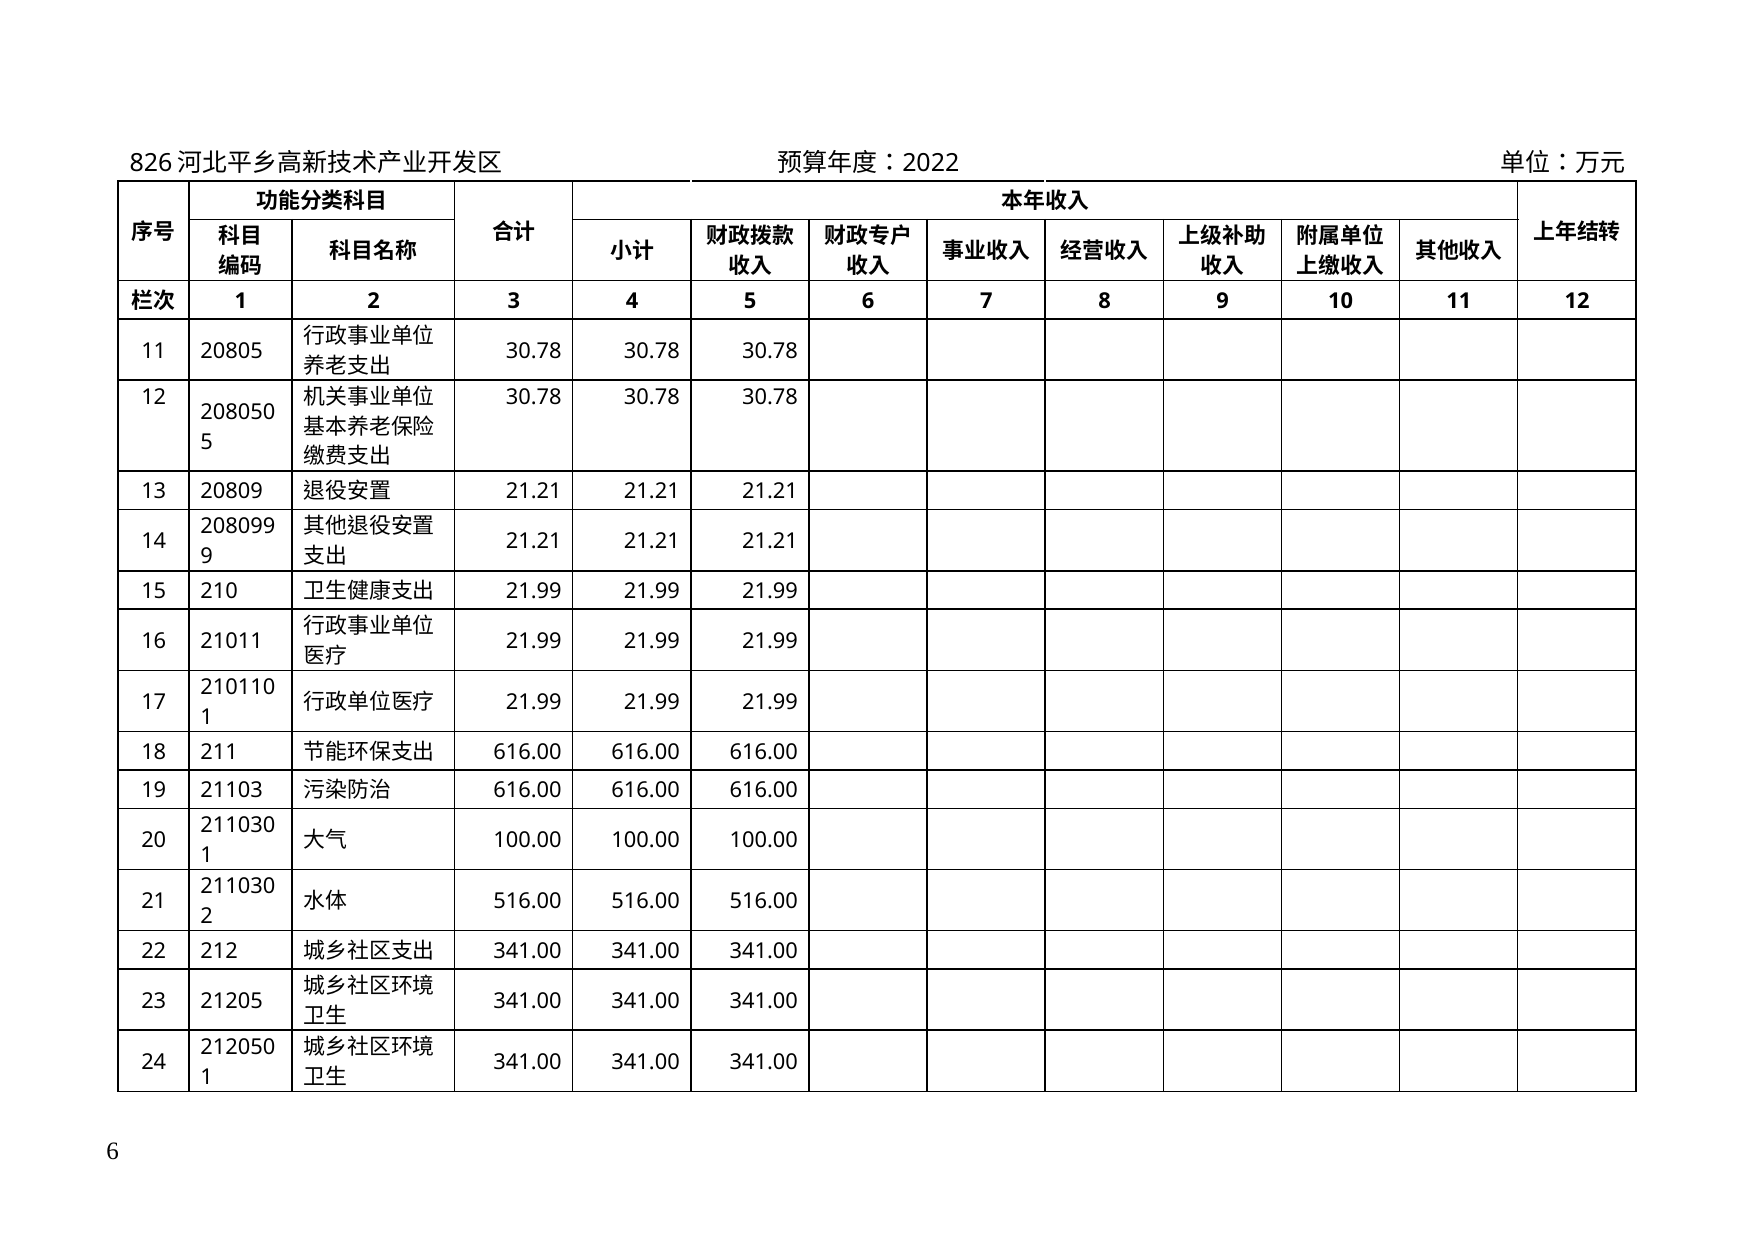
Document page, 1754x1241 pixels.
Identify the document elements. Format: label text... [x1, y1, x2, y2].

table_cell 栏次 [119, 281, 188, 318]
table_cell 10 [1282, 281, 1399, 318]
table_cell [1046, 870, 1163, 930]
table_cell 15 [119, 572, 188, 608]
table_cell [1282, 320, 1399, 379]
table_cell [1164, 931, 1281, 968]
table_cell 21.99 [455, 671, 572, 731]
table_cell [1164, 320, 1281, 379]
table_cell 21.21 [573, 472, 690, 509]
table_cell 20 [119, 809, 188, 869]
table_cell 2080505 [190, 381, 291, 470]
table_cell [1046, 1031, 1163, 1091]
table_cell [928, 671, 1044, 731]
table_cell 4 [573, 281, 690, 318]
table_cell 341.00 [692, 970, 808, 1029]
table_cell [1518, 381, 1635, 470]
table_cell [1282, 809, 1399, 869]
table_cell 21.99 [455, 610, 572, 669]
table_cell 21 [119, 870, 188, 930]
table_cell [1046, 671, 1163, 731]
table_cell 2110302 [190, 870, 291, 930]
table_cell [1164, 510, 1281, 570]
table_cell 341.00 [455, 1031, 572, 1091]
table_cell [1046, 809, 1163, 869]
table_cell 516.00 [573, 870, 690, 930]
table_cell 卫生健康支出 [293, 572, 454, 608]
table_cell 30.78 [573, 381, 690, 470]
table_cell 20805 [190, 320, 291, 379]
table_cell [1282, 510, 1399, 570]
table_cell 12 [119, 381, 188, 470]
table_cell 5 [692, 281, 808, 318]
table_cell [1400, 931, 1517, 968]
table_cell 21.99 [692, 572, 808, 608]
table_header 单位：万元 [1046, 143, 1635, 180]
table_cell 211 [190, 732, 291, 769]
table_cell 行政事业单位医疗 [293, 610, 454, 669]
table_cell [928, 320, 1044, 379]
table_cell 11 [1400, 281, 1517, 318]
table_cell 21.99 [573, 610, 690, 669]
table_cell [1282, 970, 1399, 1029]
table_cell 其他收入 [1400, 220, 1517, 280]
table_cell [1164, 870, 1281, 930]
table_cell 其他退役安置支出 [293, 510, 454, 570]
table_cell [1282, 610, 1399, 669]
table_cell 516.00 [455, 870, 572, 930]
table_cell 3 [455, 281, 572, 318]
table_cell [1164, 381, 1281, 470]
table_cell [1518, 870, 1635, 930]
table_cell [1518, 732, 1635, 769]
table_cell 上级补助收入 [1164, 220, 1281, 280]
table_cell 30.78 [455, 381, 572, 470]
table_cell 1 [190, 281, 291, 318]
table_cell 30.78 [455, 320, 572, 379]
table_cell [810, 472, 926, 509]
table_cell 序号 [119, 182, 188, 280]
table_cell 21011 [190, 610, 291, 669]
table_cell 2080999 [190, 510, 291, 570]
table_cell 水体 [293, 870, 454, 930]
table_cell 341.00 [573, 931, 690, 968]
table_cell 21.21 [692, 472, 808, 509]
table_cell [810, 381, 926, 470]
table_cell [810, 931, 926, 968]
table_cell [928, 381, 1044, 470]
table_cell [810, 671, 926, 731]
table_cell [810, 771, 926, 807]
table_cell [1518, 970, 1635, 1029]
table_cell [1518, 610, 1635, 669]
table_cell [1518, 1031, 1635, 1091]
table_cell [1164, 1031, 1281, 1091]
table_cell 大气 [293, 809, 454, 869]
table_cell 21.99 [573, 671, 690, 731]
table_cell 100.00 [692, 809, 808, 869]
table_cell 2101101 [190, 671, 291, 731]
table_cell [810, 732, 926, 769]
table_cell [928, 510, 1044, 570]
table_cell 341.00 [692, 931, 808, 968]
table_cell 21103 [190, 771, 291, 807]
table_cell [1518, 572, 1635, 608]
table_cell 污染防治 [293, 771, 454, 807]
table_cell [1400, 610, 1517, 669]
table_cell 8 [1046, 281, 1163, 318]
table_cell [810, 320, 926, 379]
table_cell [1400, 671, 1517, 731]
table_cell 事业收入 [928, 220, 1044, 280]
table_cell 13 [119, 472, 188, 509]
table_cell 节能环保支出 [293, 732, 454, 769]
table_cell 616.00 [573, 771, 690, 807]
table_cell 30.78 [692, 320, 808, 379]
table_cell [1282, 381, 1399, 470]
table_cell 100.00 [573, 809, 690, 869]
table_cell [1282, 572, 1399, 608]
table_cell 12 [1518, 281, 1635, 318]
table_cell 6 [810, 281, 926, 318]
table_cell 科目名称 [293, 220, 454, 280]
table_cell [1282, 472, 1399, 509]
table_cell [1046, 931, 1163, 968]
table_cell 20809 [190, 472, 291, 509]
table_cell 19 [119, 771, 188, 807]
table_cell 616.00 [573, 732, 690, 769]
table_cell 23 [119, 970, 188, 1029]
table_cell 21.99 [455, 572, 572, 608]
table_cell 行政单位医疗 [293, 671, 454, 731]
table_cell 小计 [573, 220, 690, 280]
table_cell 2110301 [190, 809, 291, 869]
table_cell [1518, 320, 1635, 379]
table_cell [1400, 381, 1517, 470]
table_cell 17 [119, 671, 188, 731]
table_cell 18 [119, 732, 188, 769]
table_cell [810, 510, 926, 570]
table_cell 616.00 [455, 732, 572, 769]
table_cell 21.99 [692, 610, 808, 669]
table_cell [1046, 771, 1163, 807]
table_cell 14 [119, 510, 188, 570]
table_cell [1046, 510, 1163, 570]
table_cell 本年收入 [573, 182, 1517, 219]
table_cell [928, 870, 1044, 930]
table_cell 616.00 [692, 732, 808, 769]
table_cell [1282, 671, 1399, 731]
table_cell 城乡社区环境卫生 [293, 970, 454, 1029]
table_cell [928, 610, 1044, 669]
table_cell 科目 编码 [190, 220, 291, 280]
table_cell 11 [119, 320, 188, 379]
table_cell 341.00 [692, 1031, 808, 1091]
table_cell 516.00 [692, 870, 808, 930]
table_cell [1518, 472, 1635, 509]
table_cell 上年结转 [1518, 182, 1635, 280]
table_cell 经营收入 [1046, 220, 1163, 280]
table_header 826河北平乡高新技术产业开发区 [119, 143, 690, 180]
table_cell 21.21 [692, 510, 808, 570]
table_cell [1400, 809, 1517, 869]
table_cell 城乡社区支出 [293, 931, 454, 968]
table_cell [1046, 610, 1163, 669]
table_cell 22 [119, 931, 188, 968]
table_cell [928, 970, 1044, 1029]
table_cell [1518, 771, 1635, 807]
table_cell [1518, 671, 1635, 731]
table_cell 21.21 [573, 510, 690, 570]
table_cell 21205 [190, 970, 291, 1029]
table_cell [1164, 809, 1281, 869]
table_cell 2120501 [190, 1031, 291, 1091]
table_cell 616.00 [455, 771, 572, 807]
table_cell [810, 572, 926, 608]
table_cell 30.78 [573, 320, 690, 379]
table_cell 212 [190, 931, 291, 968]
table_cell [1282, 771, 1399, 807]
table_cell [1164, 970, 1281, 1029]
table_cell 城乡社区环境卫生 [293, 1031, 454, 1091]
table_cell 21.21 [455, 510, 572, 570]
table_cell [1518, 510, 1635, 570]
table_cell 30.78 [692, 381, 808, 470]
table_cell [1400, 320, 1517, 379]
table_cell [1164, 732, 1281, 769]
table_cell [1164, 671, 1281, 731]
table_cell 341.00 [455, 931, 572, 968]
table_cell 7 [928, 281, 1044, 318]
table_cell [1046, 472, 1163, 509]
table_cell [810, 870, 926, 930]
table_cell [1518, 931, 1635, 968]
table_cell [1518, 809, 1635, 869]
table_cell 财政专户 收入 [810, 220, 926, 280]
table_cell [928, 732, 1044, 769]
table_cell [1046, 732, 1163, 769]
table_cell [928, 1031, 1044, 1091]
table_cell [1282, 1031, 1399, 1091]
table_cell [810, 809, 926, 869]
table_cell [810, 610, 926, 669]
table_cell 附属单位上缴收入 [1282, 220, 1399, 280]
table_cell 341.00 [455, 970, 572, 1029]
table_cell [810, 970, 926, 1029]
table_cell [1400, 1031, 1517, 1091]
table_cell [1046, 320, 1163, 379]
table_cell 退役安置 [293, 472, 454, 509]
table_cell [810, 1031, 926, 1091]
table_cell [1164, 572, 1281, 608]
table_cell [1046, 572, 1163, 608]
table_cell 341.00 [573, 1031, 690, 1091]
table_cell [1164, 771, 1281, 807]
table_cell [1046, 381, 1163, 470]
table_cell [1046, 970, 1163, 1029]
table_cell [1282, 870, 1399, 930]
table_cell 21.21 [455, 472, 572, 509]
table_cell [1400, 771, 1517, 807]
table_cell 616.00 [692, 771, 808, 807]
table_cell [1282, 732, 1399, 769]
table_header 预算年度：2022 [692, 143, 1044, 180]
table_cell [1400, 970, 1517, 1029]
table_cell 21.99 [573, 572, 690, 608]
table_cell 16 [119, 610, 188, 669]
table_cell 9 [1164, 281, 1281, 318]
table_cell 210 [190, 572, 291, 608]
table_cell [928, 572, 1044, 608]
table_cell 2 [293, 281, 454, 318]
table_cell [928, 472, 1044, 509]
table_cell [928, 809, 1044, 869]
table_cell [1400, 732, 1517, 769]
table_cell 341.00 [573, 970, 690, 1029]
table_cell [928, 931, 1044, 968]
table_cell 财政拨款 收入 [692, 220, 808, 280]
table_cell [1400, 870, 1517, 930]
table_cell [1400, 472, 1517, 509]
table_cell 21.99 [692, 671, 808, 731]
table_cell 功能分类科目 [190, 182, 454, 219]
table_cell [1282, 931, 1399, 968]
table_cell 100.00 [455, 809, 572, 869]
table_cell 行政事业单位养老支出 [293, 320, 454, 379]
table_cell [1164, 610, 1281, 669]
table_cell [1400, 572, 1517, 608]
table_cell 机关事业单位基本养老保险缴费支出 [293, 381, 454, 470]
table_cell 24 [119, 1031, 188, 1091]
table_cell [928, 771, 1044, 807]
table_cell 合计 [455, 182, 572, 280]
table_cell [1164, 472, 1281, 509]
table_cell [1400, 510, 1517, 570]
